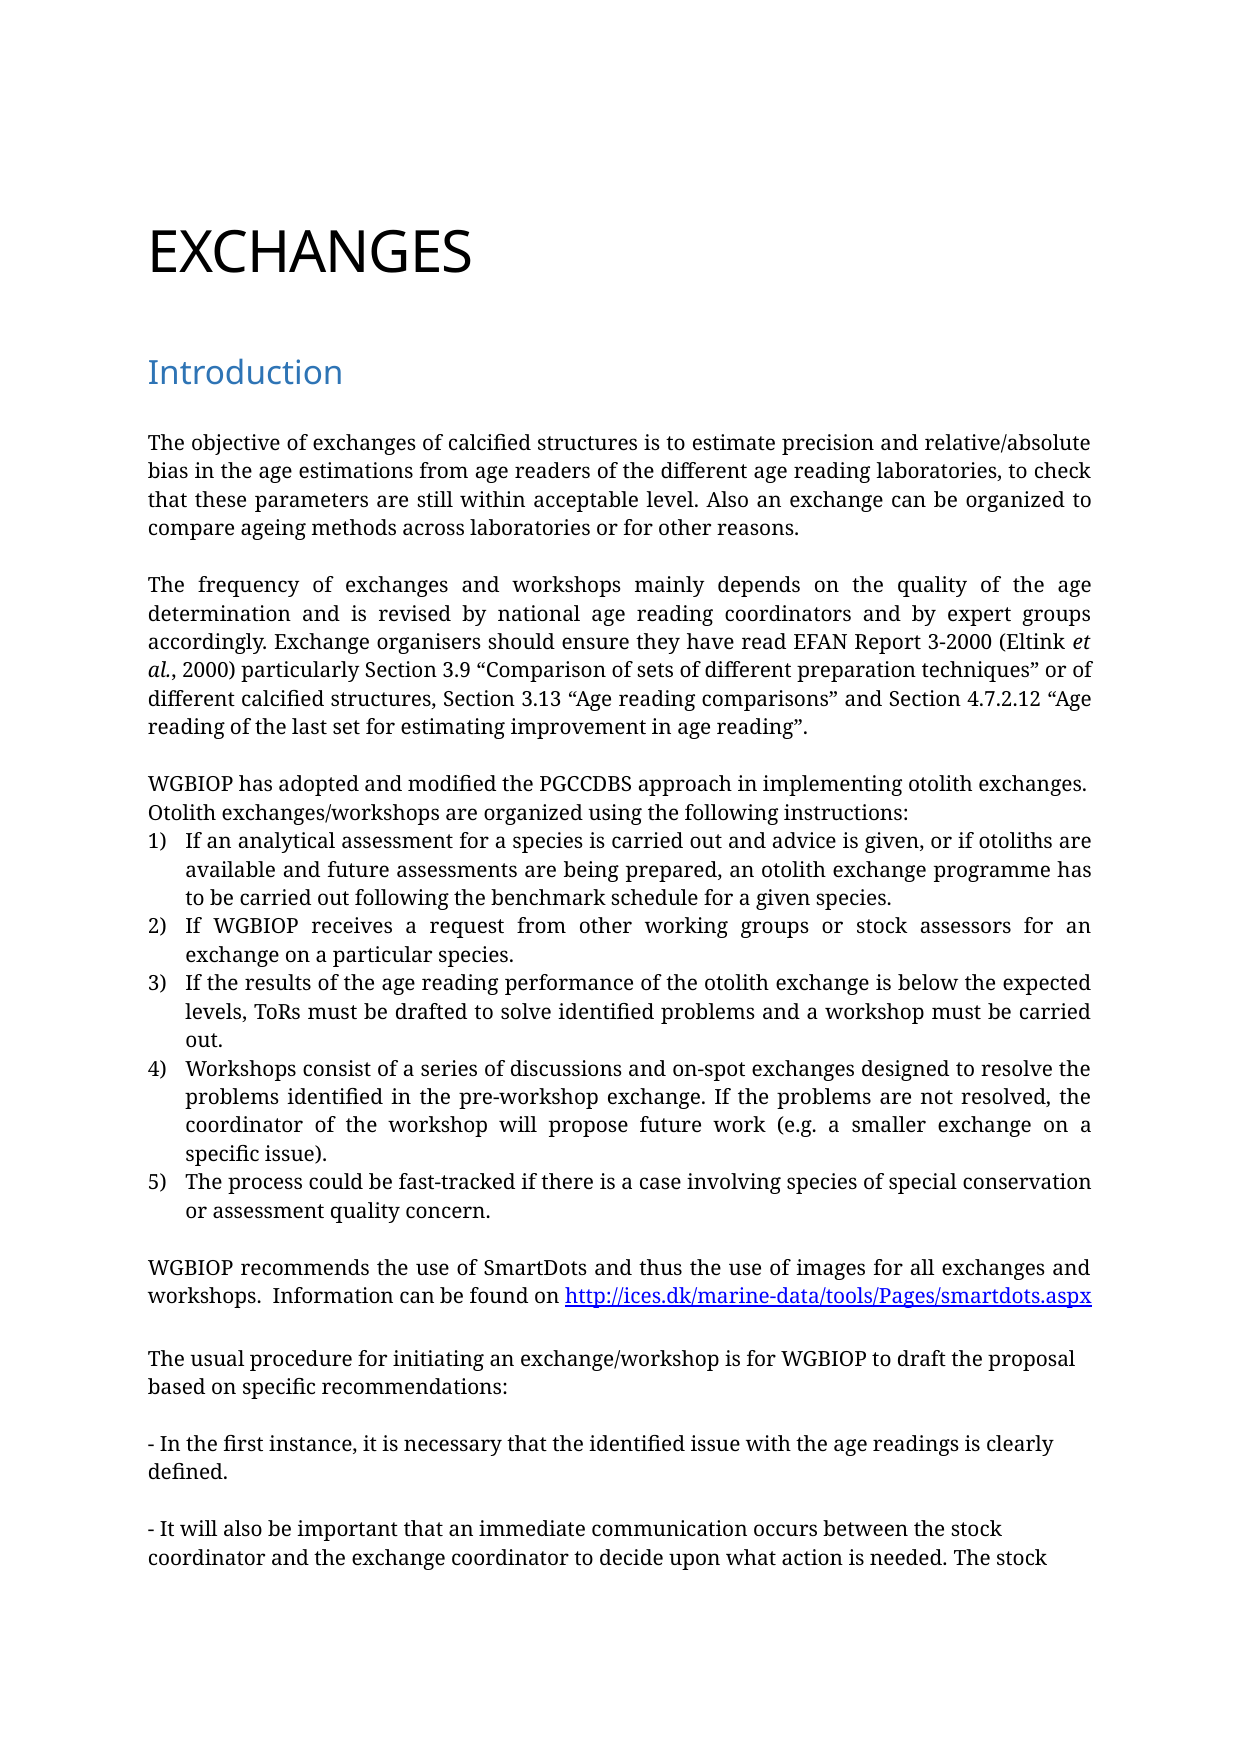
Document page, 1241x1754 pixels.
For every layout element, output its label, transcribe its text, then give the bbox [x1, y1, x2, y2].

list The process could be fast-tracked if there is a case involving species of special conservation or assessment quality concern. [148, 1167, 1093, 1224]
list If WGBIOP receives a request from other working groups or stock assessors for an exchange on a particular species. [148, 912, 1093, 968]
text The frequency of exchanges and workshops mainly depends on the quality of the age determination and is revised by national age reading coordinators and by expert groups accordingly. Exchange organisers should ensure they have read EFAN Report 3-2000 (Eltink et al., 2000) particularly Section 3.9 “Comparison of sets of different preparation techniques” or of different calcified structures, Section 3.13 “Age reading comparisons” and Section 4.7.2.12 “Age reading of the last set for estimating improvement in age reading”. [148, 570, 1093, 741]
list Workshops consist of a series of discussions and on-spot exchanges designed to resolve the problems identified in the pre-workshop exchange. If the problems are not resolved, the coordinator of the workshop will propose future work (e.g. a smaller exchange on a specific issue). [148, 1054, 1093, 1167]
text - In the first instance, it is necessary that the identified issue with the age readings is clearly defined. [148, 1429, 1093, 1486]
list If the results of the age reading performance of the otolith exchange is below the expected levels, ToRs must be drafted to solve identified problems and a workshop must be carried out. [148, 968, 1093, 1054]
text WGBIOP recommends the use of SmartDots and thus the use of images for all exchanges and workshops. Information can be found on http://ices.dk/marine-data/tools/Pages/smartdots.aspx [148, 1253, 1093, 1310]
text The objective of exchanges of calcified structures is to estimate precision and relative/absolute bias in the age estimations from age readers of the different age reading laboratories, to check that these parameters are still within acceptable level. Also an exchange can be organized to compare ageing methods across laboratories or for other reasons. [148, 428, 1093, 542]
subtitle Introduction [148, 349, 1093, 394]
title EXCHANGES [148, 210, 1093, 289]
list If an analytical assessment for a species is carried out and advice is given, or if otoliths are available and future assessments are being prepared, an otolith exchange programme has to be carried out following the benchmark schedule for a given species. [148, 826, 1093, 912]
text The usual procedure for initiating an exchange/workshop is for WGBIOP to draft the proposal based on specific recommendations: [148, 1344, 1093, 1401]
text WGBIOP has adopted and modified the PGCCDBS approach in implementing otolith exchanges. [148, 769, 1093, 798]
text Otolith exchanges/workshops are organized using the following instructions: [148, 798, 1093, 826]
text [148, 1514, 1093, 1571]
